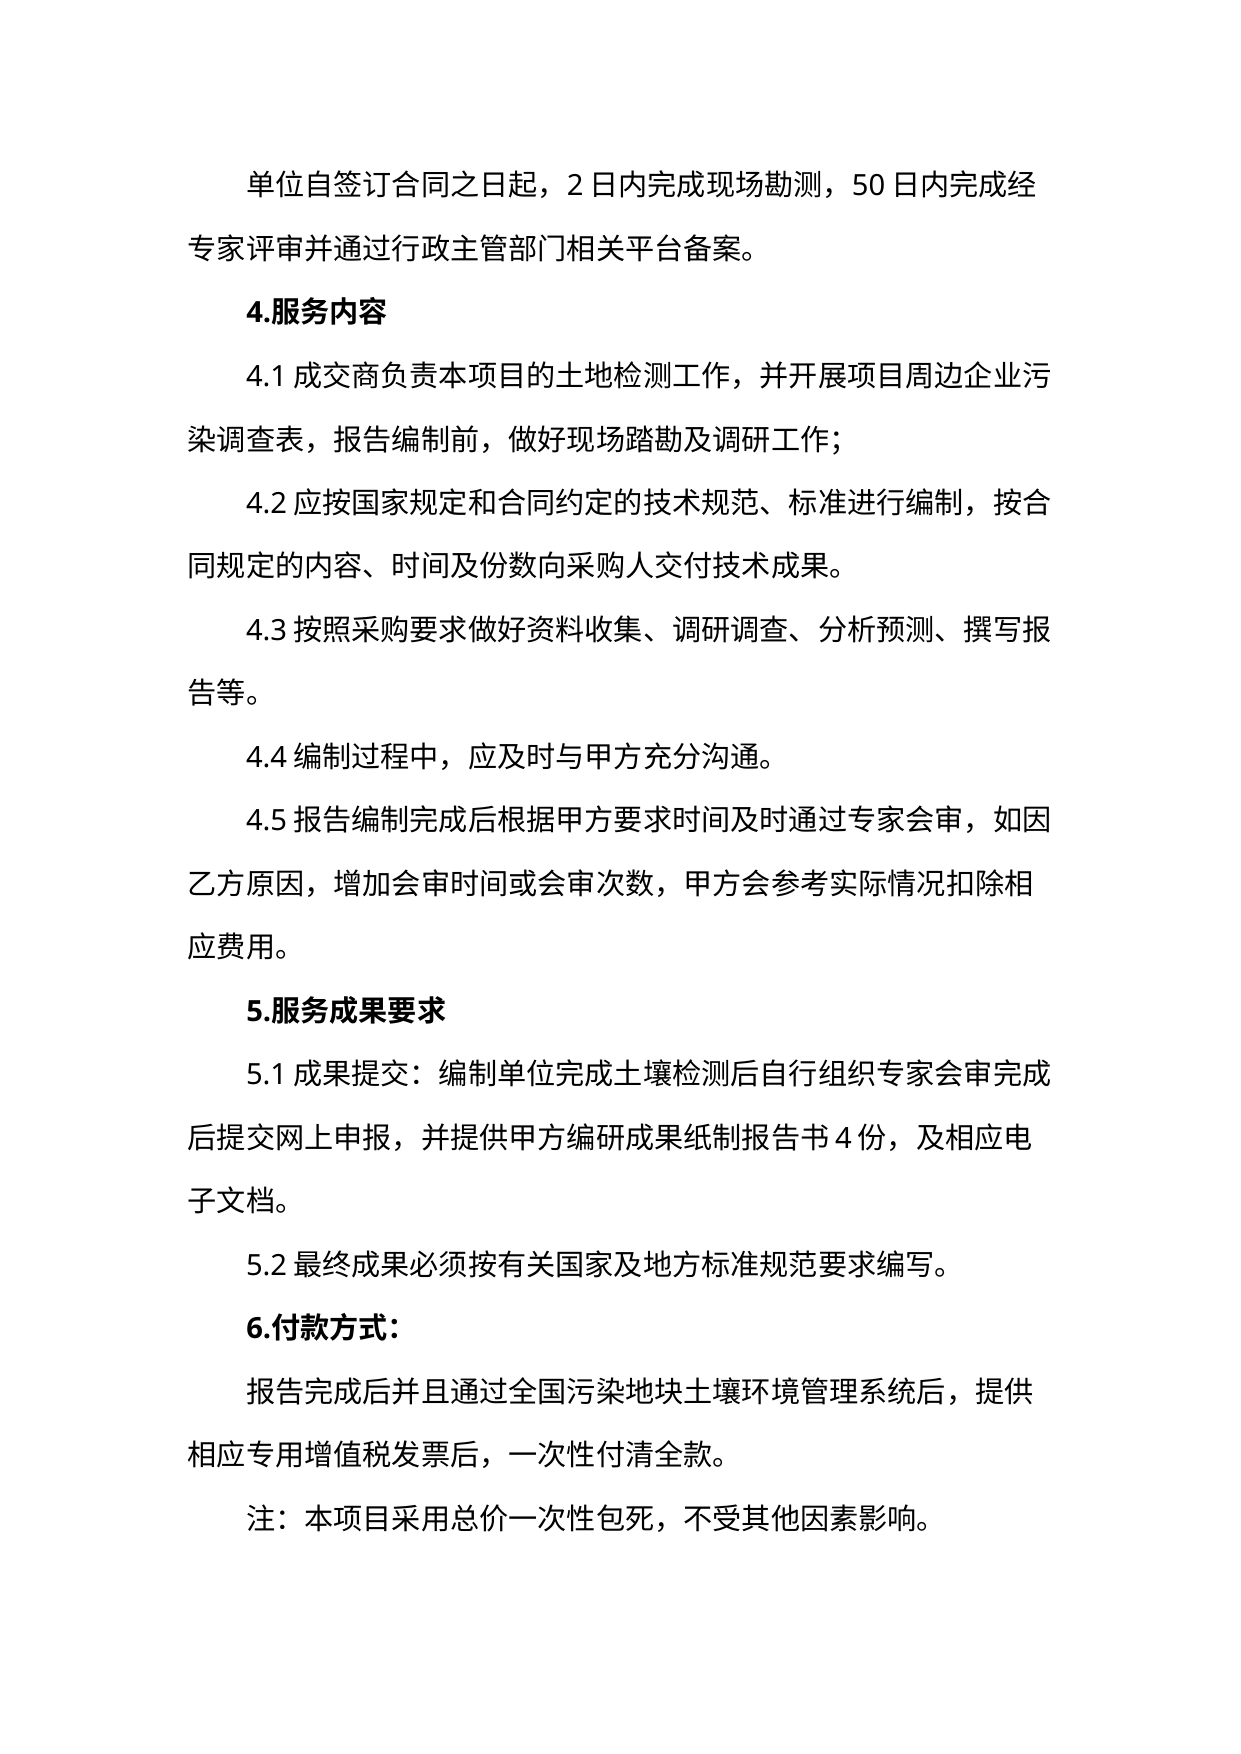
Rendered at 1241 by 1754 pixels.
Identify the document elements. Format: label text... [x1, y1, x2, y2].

text 报告完成后并且通过全国污染地块土壤环境管理系统后，提供相应专用增值税发票后，一次性付清全款。 [187, 1368, 1053, 1474]
text 5.2最终成果必须按有关国家及地方标准规范要求编写。 [187, 1241, 1053, 1284]
text 单位自签订合同之日起，2日内完成现场勘测，50日内完成经专家评审并通过行政主管部门相关平台备案。 [187, 162, 1053, 268]
text 4.1成交商负责本项目的土地检测工作，并开展项目周边企业污染调查表，报告编制前，做好现场踏勘及调研工作； [187, 352, 1053, 458]
text 4.2应按国家规定和合同约定的技术规范、标准进行编制，按合同规定的内容、时间及份数向采购人交付技术成果。 [187, 479, 1053, 585]
text 注：本项目采用总价一次性包死，不受其他因素影响。 [187, 1495, 1053, 1538]
text 5.服务成果要求 [187, 987, 1053, 1030]
text 4.5报告编制完成后根据甲方要求时间及时通过专家会审，如因乙方原因，增加会审时间或会审次数，甲方会参考实际情况扣除相应费用。 [187, 797, 1053, 966]
text 4.4编制过程中，应及时与甲方充分沟通。 [187, 733, 1053, 776]
text 4.3按照采购要求做好资料收集、调研调查、分析预测、撰写报告等。 [187, 606, 1053, 712]
text 5.1成果提交：编制单位完成土壤检测后自行组织专家会审完成后提交网上申报，并提供甲方编研成果纸制报告书4份，及相应电子文档。 [187, 1051, 1053, 1220]
text 6.付款方式： [187, 1305, 1053, 1347]
text 4.服务内容 [187, 289, 1053, 331]
